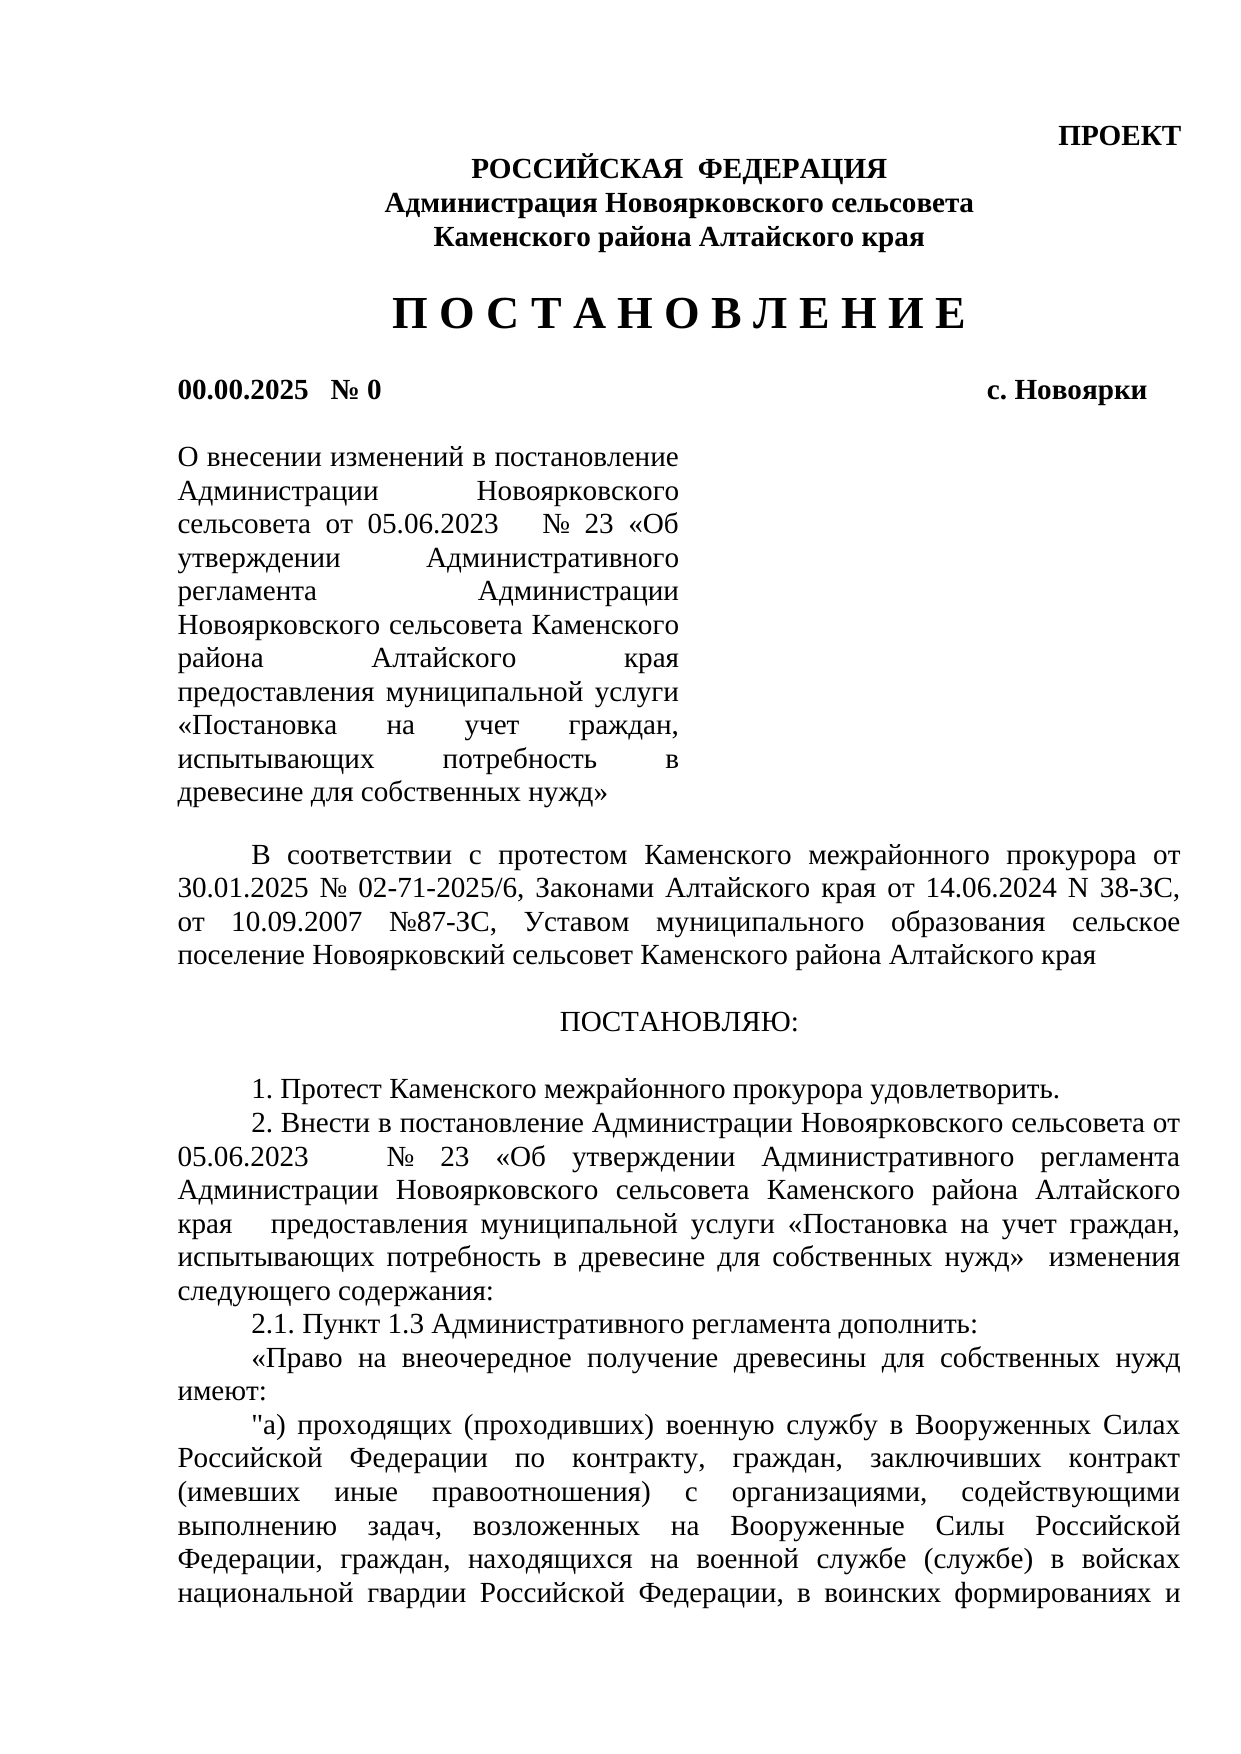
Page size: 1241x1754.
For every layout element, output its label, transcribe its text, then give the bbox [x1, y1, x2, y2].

text О внесении изменений в постановление Администрации Новоярковского сельсовета от 05.06.2023 № 23 «Об утверждении Административного регламента Администрации Новоярковского сельсовета Каменского района Алтайского края предоставления муниципальной услуги «Постановка на учет граждан, испытывающих потребность в древесине для собственных нужд» [177, 439, 679, 808]
title РОССИЙСКАЯ ФЕДЕРАЦИЯ [177, 152, 1181, 185]
title ПРОЕКТ [177, 118, 1181, 152]
subtitle Каменского района Алтайского края [177, 219, 1181, 252]
subtitle П О С Т А Н О В Л Е Н И Е [177, 286, 1181, 338]
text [177, 1407, 1181, 1608]
text 00.00.2025 № 0 с. Новоярки [177, 372, 1181, 406]
text «Право на внеочередное получение древесины для собственных нужд имеют: [177, 1340, 1181, 1407]
text 2.1. Пункт 1.3 Административного регламента дополнить: [177, 1306, 1181, 1340]
text 1. Протест Каменского межрайонного прокурора удовлетворить. [177, 1072, 1181, 1105]
text 2. Внести в постановление Администрации Новоярковского сельсовета от 05.06.2023 № 23 «Об утверждении Административного регламента Администрации Новоярковского сельсовета Каменского района Алтайского края предоставления муниципальной услуги «Постановка на учет граждан, испытывающих потребность в древесине для собственных нужд» изменения следующего содержания: [177, 1105, 1181, 1306]
text В соответствии с протестом Каменского межрайонного прокурора от 30.01.2025 № 02-71-2025/6, Законами Алтайского края от 14.06.2024 N 38-ЗС, от 10.09.2007 №87-ЗС, Уставом муниципального образования сельское поселение Новоярковский сельсовет Каменского района Алтайского края [177, 837, 1181, 971]
subtitle Администрация Новоярковского сельсовета [177, 185, 1181, 219]
text ПОСТАНОВЛЯЮ: [177, 1004, 1181, 1038]
